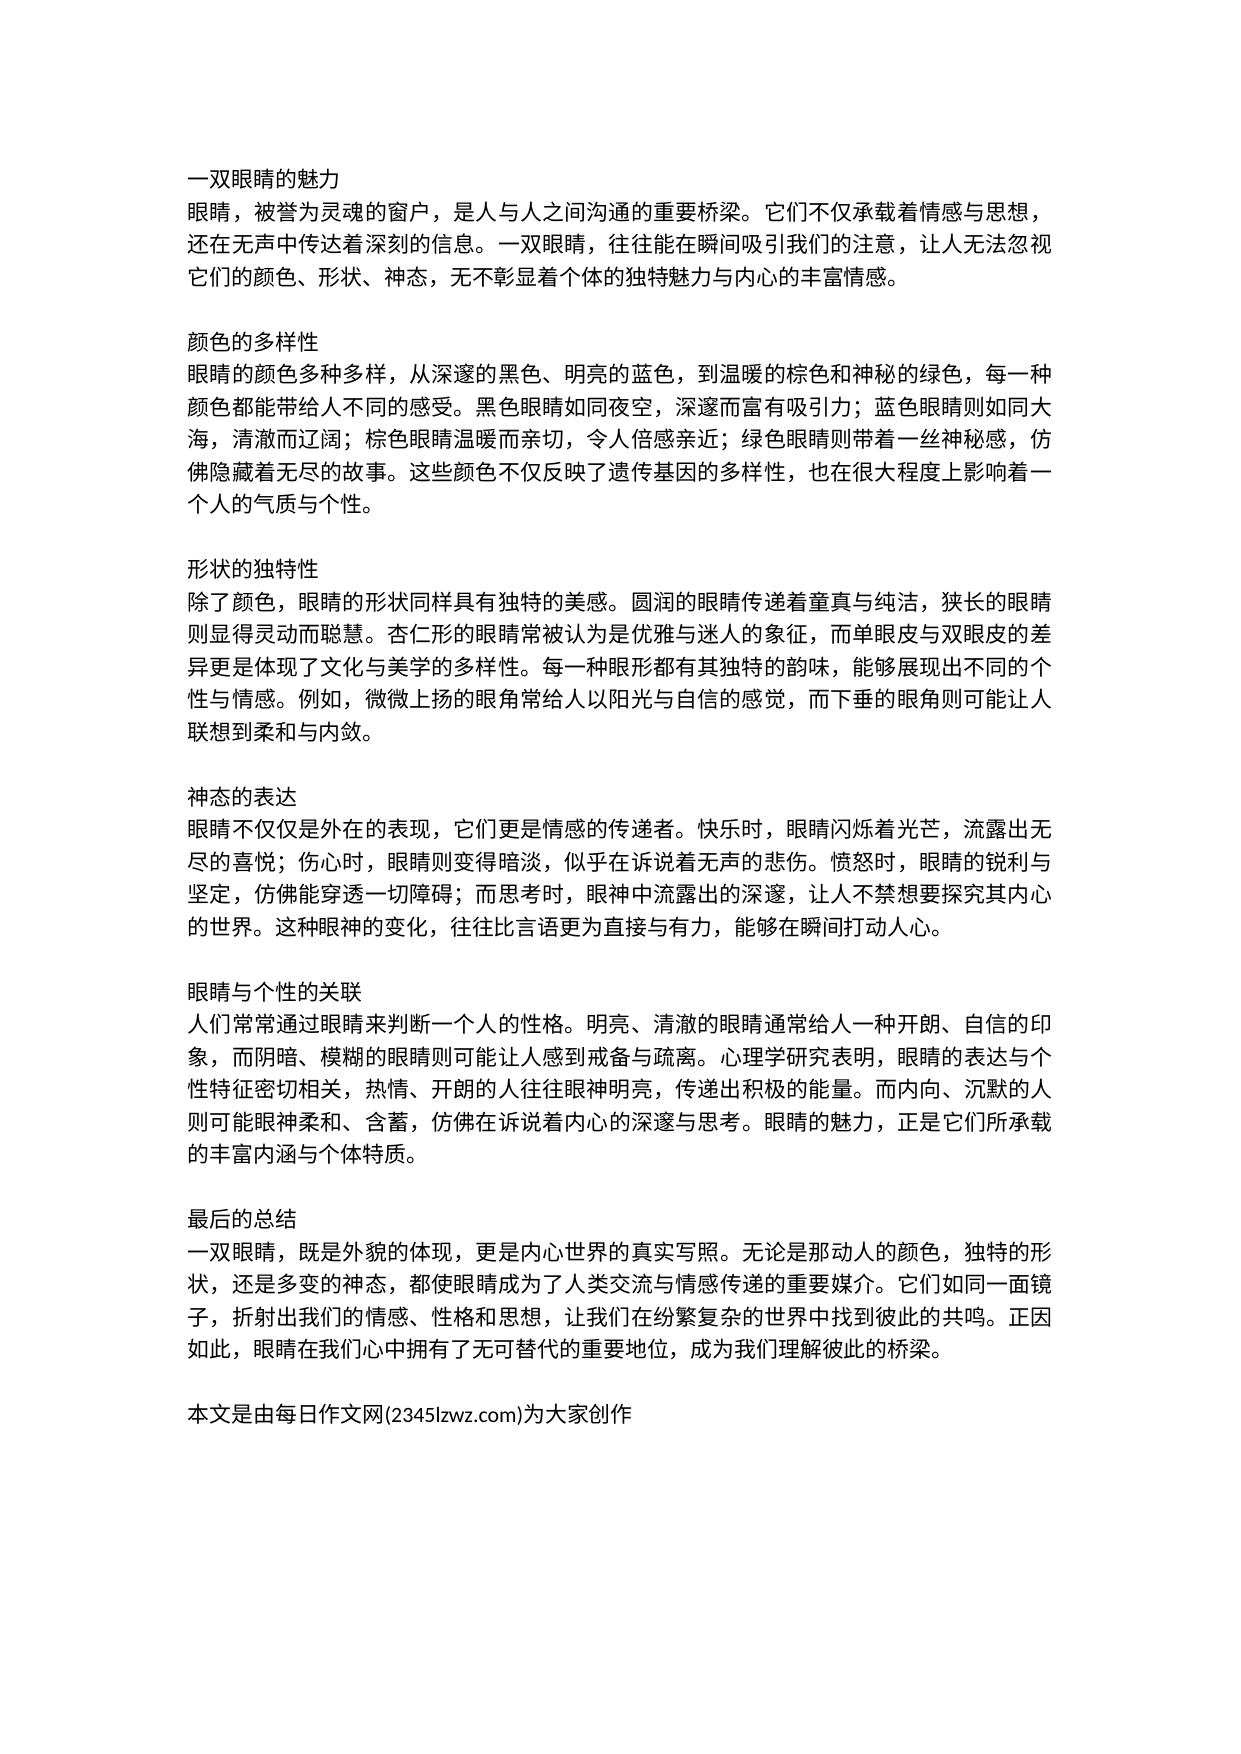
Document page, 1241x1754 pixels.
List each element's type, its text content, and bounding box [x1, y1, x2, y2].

text 神态的表达 [187, 779, 1053, 812]
text 眼睛与个性的关联 [187, 974, 1053, 1007]
text 除了颜色，眼睛的形状同样具有独特的美感。圆润的眼睛传递着童真与纯洁，狭长的眼睛则显得灵动而聪慧。杏仁形的眼睛常被认为是优雅与迷人的象征，而单眼皮与双眼皮的差异更是体现了文化与美学的多样性。每一种眼形都有其独特的韵味，能够展现出不同的个性与情感。例如，微微上扬的眼角常给人以阳光与自信的感觉，而下垂的眼角则可能让人联想到柔和与内敛。 [187, 584, 1053, 747]
text 人们常常通过眼睛来判断一个人的性格。明亮、清澈的眼睛通常给人一种开朗、自信的印象，而阴暗、模糊的眼睛则可能让人感到戒备与疏离。心理学研究表明，眼睛的表达与个性特征密切相关，热情、开朗的人往往眼神明亮，传递出积极的能量。而内向、沉默的人则可能眼神柔和、含蓄，仿佛在诉说着内心的深邃与思考。眼睛的魅力，正是它们所承载的丰富内涵与个体特质。 [187, 1007, 1053, 1169]
text 形状的独特性 [187, 552, 1053, 584]
text 一双眼睛，既是外貌的体现，更是内心世界的真实写照。无论是那动人的颜色，独特的形状，还是多变的神态，都使眼睛成为了人类交流与情感传递的重要媒介。它们如同一面镜子，折射出我们的情感、性格和思想，让我们在纷繁复杂的世界中找到彼此的共鸣。正因如此，眼睛在我们心中拥有了无可替代的重要地位，成为我们理解彼此的桥梁。 [187, 1234, 1053, 1364]
text 最后的总结 [187, 1202, 1053, 1234]
text 颜色的多样性 [187, 324, 1053, 357]
text 本文是由每日作文网(2345lzwz.com)为大家创作 [187, 1397, 1053, 1429]
text 眼睛不仅仅是外在的表现，它们更是情感的传递者。快乐时，眼睛闪烁着光芒，流露出无尽的喜悦；伤心时，眼睛则变得暗淡，似乎在诉说着无声的悲伤。愤怒时，眼睛的锐利与坚定，仿佛能穿透一切障碍；而思考时，眼神中流露出的深邃，让人不禁想要探究其内心的世界。这种眼神的变化，往往比言语更为直接与有力，能够在瞬间打动人心。 [187, 812, 1053, 942]
text 一双眼睛的魅力 [187, 162, 1053, 194]
text 眼睛，被誉为灵魂的窗户，是人与人之间沟通的重要桥梁。它们不仅承载着情感与思想，还在无声中传达着深刻的信息。一双眼睛，往往能在瞬间吸引我们的注意，让人无法忽视。它们的颜色、形状、神态，无不彰显着个体的独特魅力与内心的丰富情感。 [187, 194, 1053, 292]
text 眼睛的颜色多种多样，从深邃的黑色、明亮的蓝色，到温暖的棕色和神秘的绿色，每一种颜色都能带给人不同的感受。黑色眼睛如同夜空，深邃而富有吸引力；蓝色眼睛则如同大海，清澈而辽阔；棕色眼睛温暖而亲切，令人倍感亲近；绿色眼睛则带着一丝神秘感，仿佛隐藏着无尽的故事。这些颜色不仅反映了遗传基因的多样性，也在很大程度上影响着一个人的气质与个性。 [187, 357, 1053, 519]
